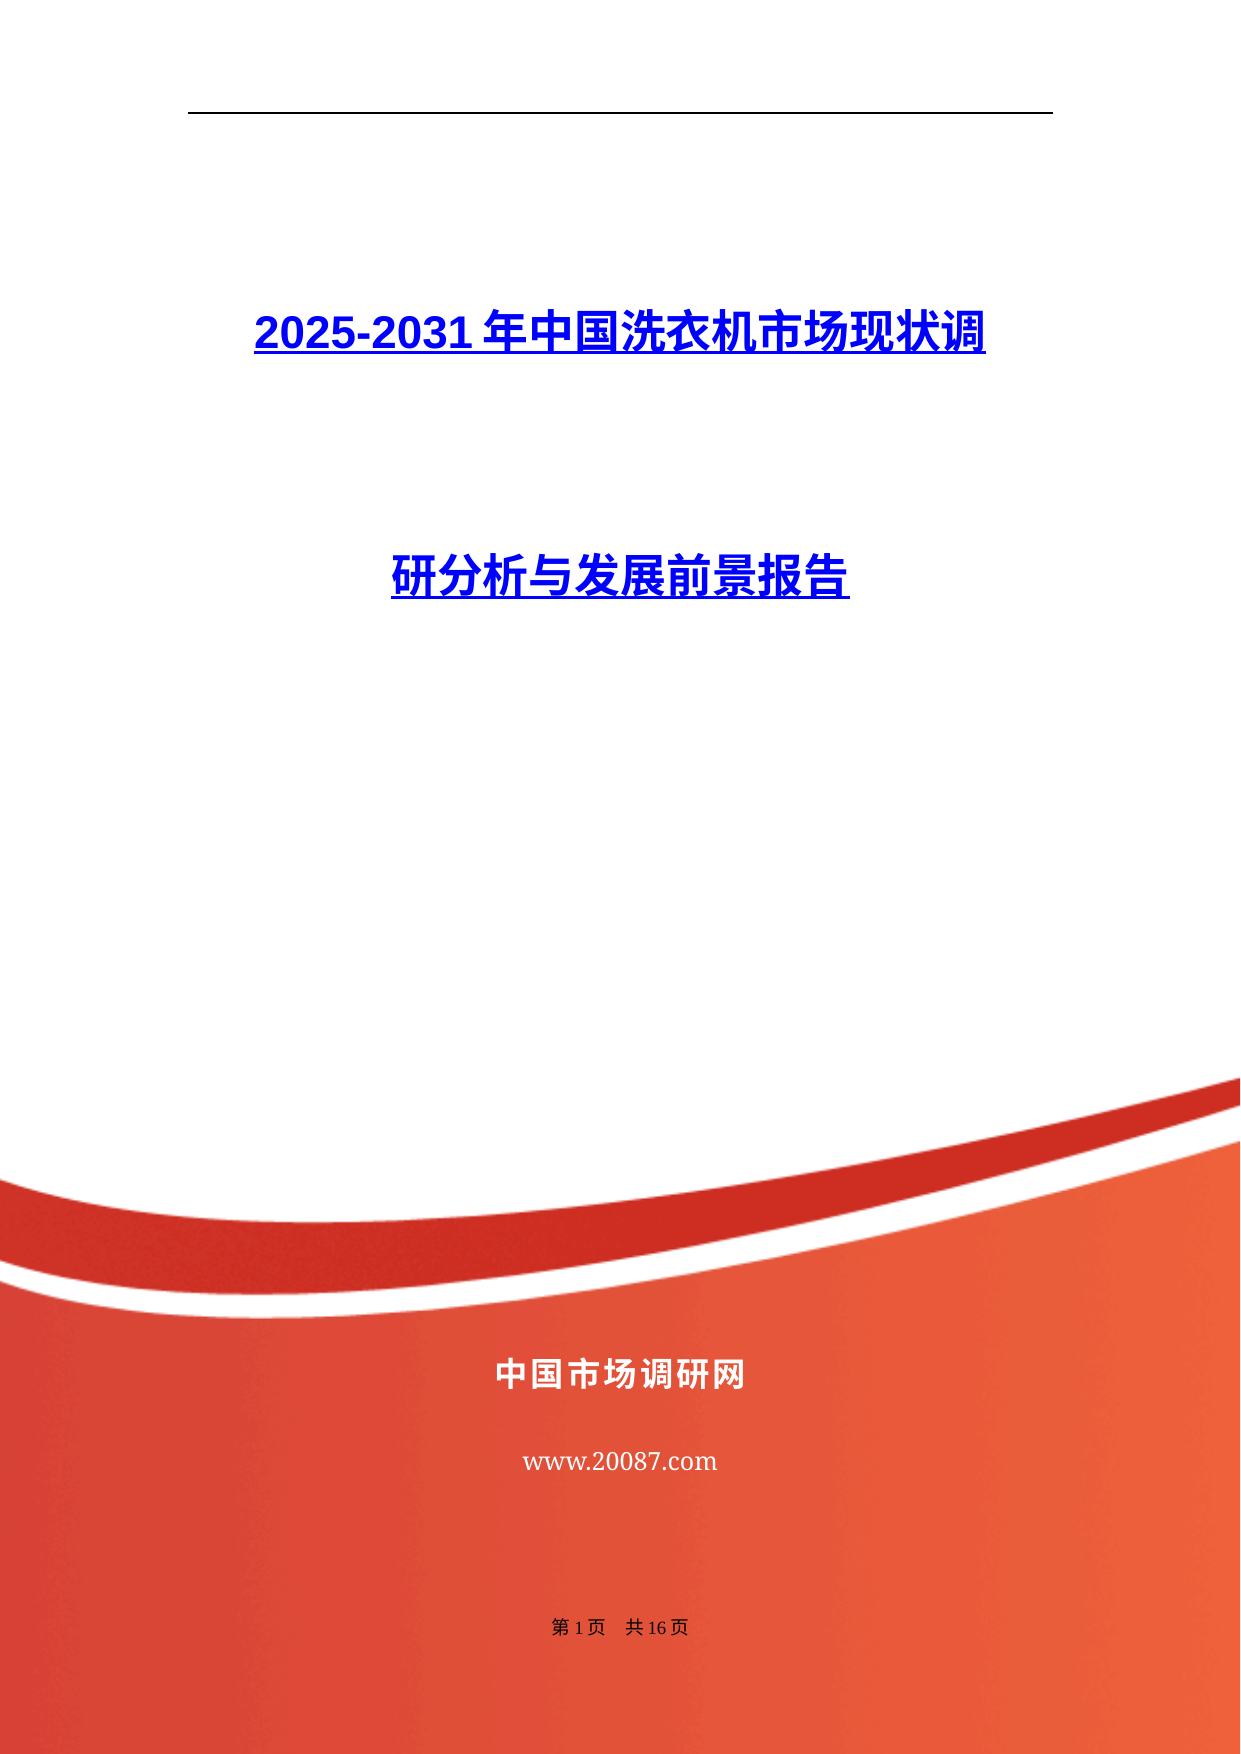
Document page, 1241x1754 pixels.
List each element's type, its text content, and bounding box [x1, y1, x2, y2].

picture [0, 1006, 1241, 1754]
subtitle 中国市场调研网 [187, 1339, 1053, 1404]
text www.20087.com [187, 1428, 1053, 1493]
table_header 2025-2031年中国洗衣机市场现状调研分析与发展前景报告 [188, 207, 1053, 773]
